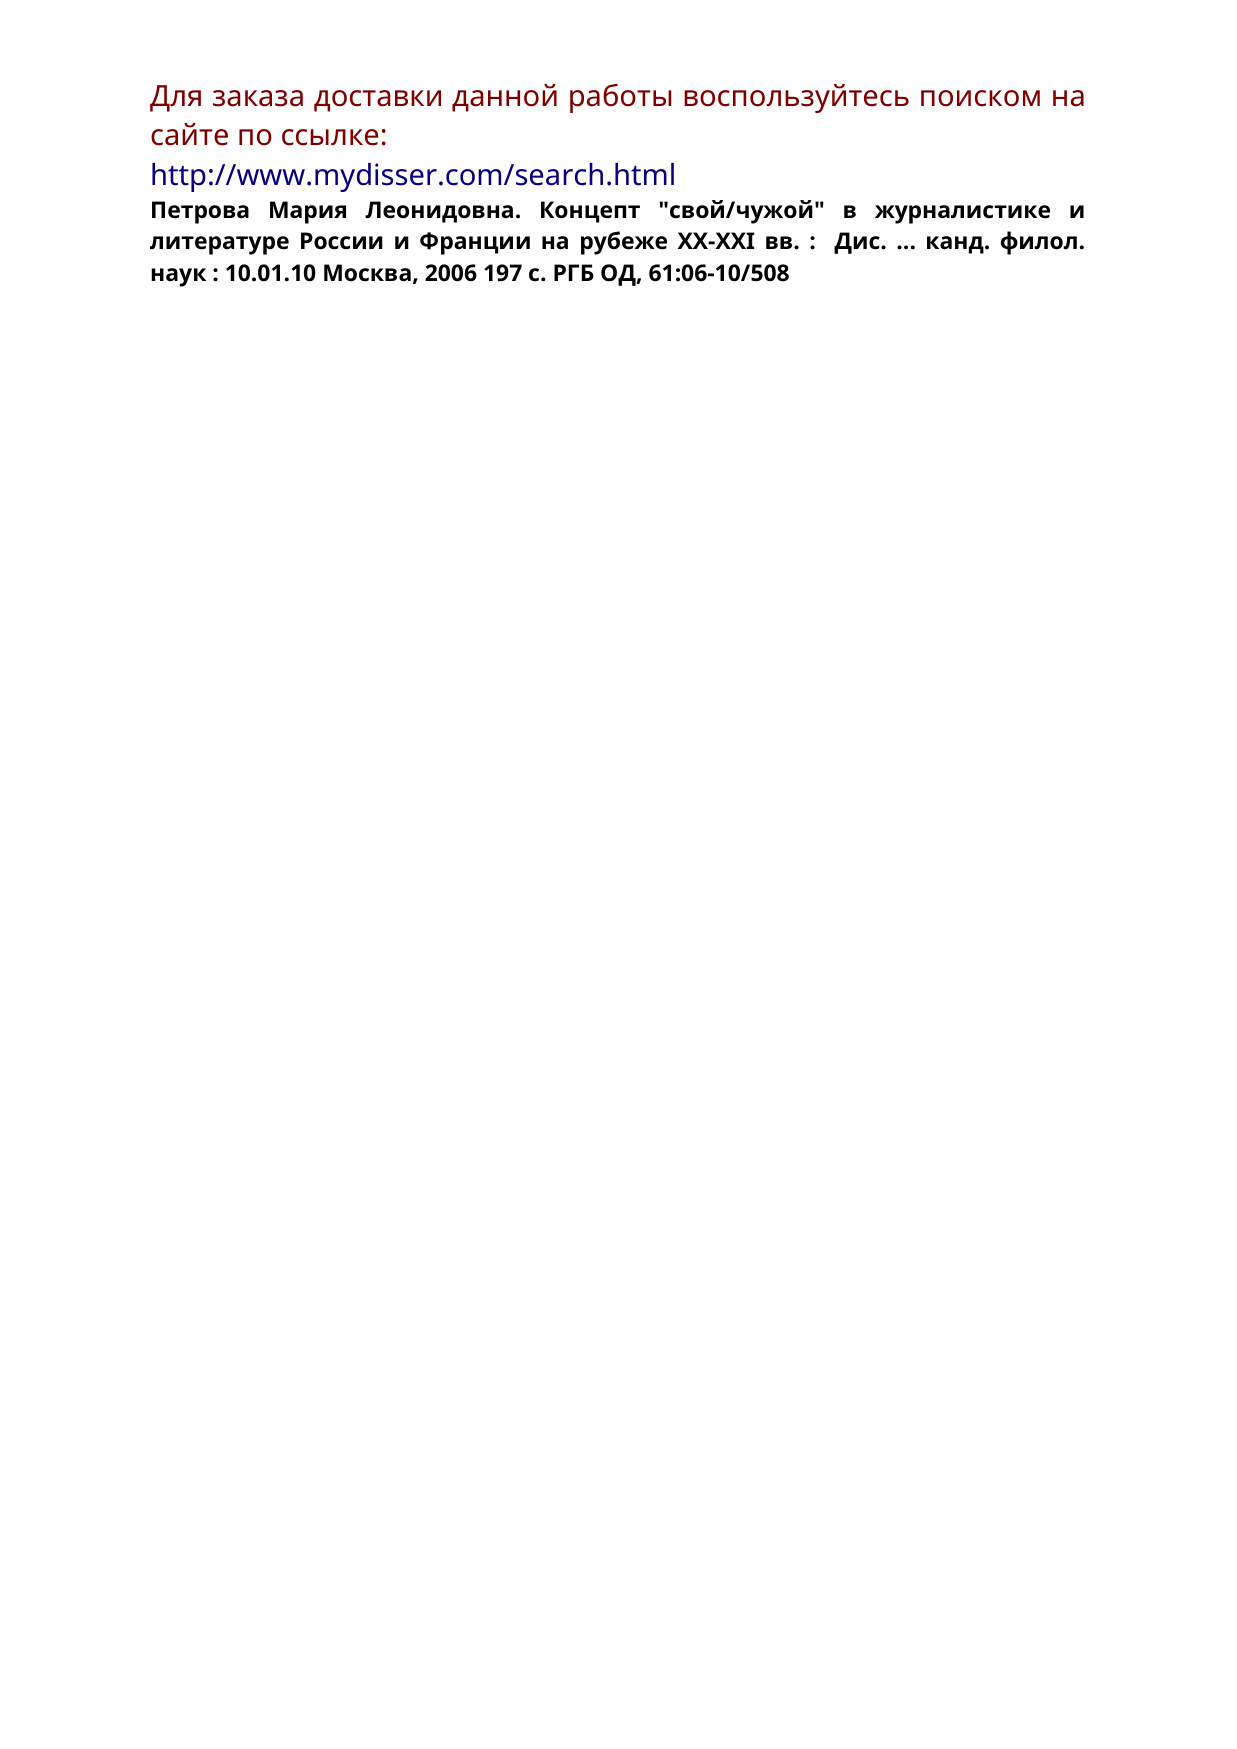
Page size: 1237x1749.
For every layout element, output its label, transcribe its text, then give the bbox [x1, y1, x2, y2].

text Петрова Мария Леонидовна. Концепт "свой/чужой" в журналистике и литературе России и Франции на рубеже XX-XXI вв. : Дис. ... канд. филол. наук : 10.01.10 Москва, 2006 197 с. РГБ ОД, 61:06-10/508 [150, 194, 1086, 288]
